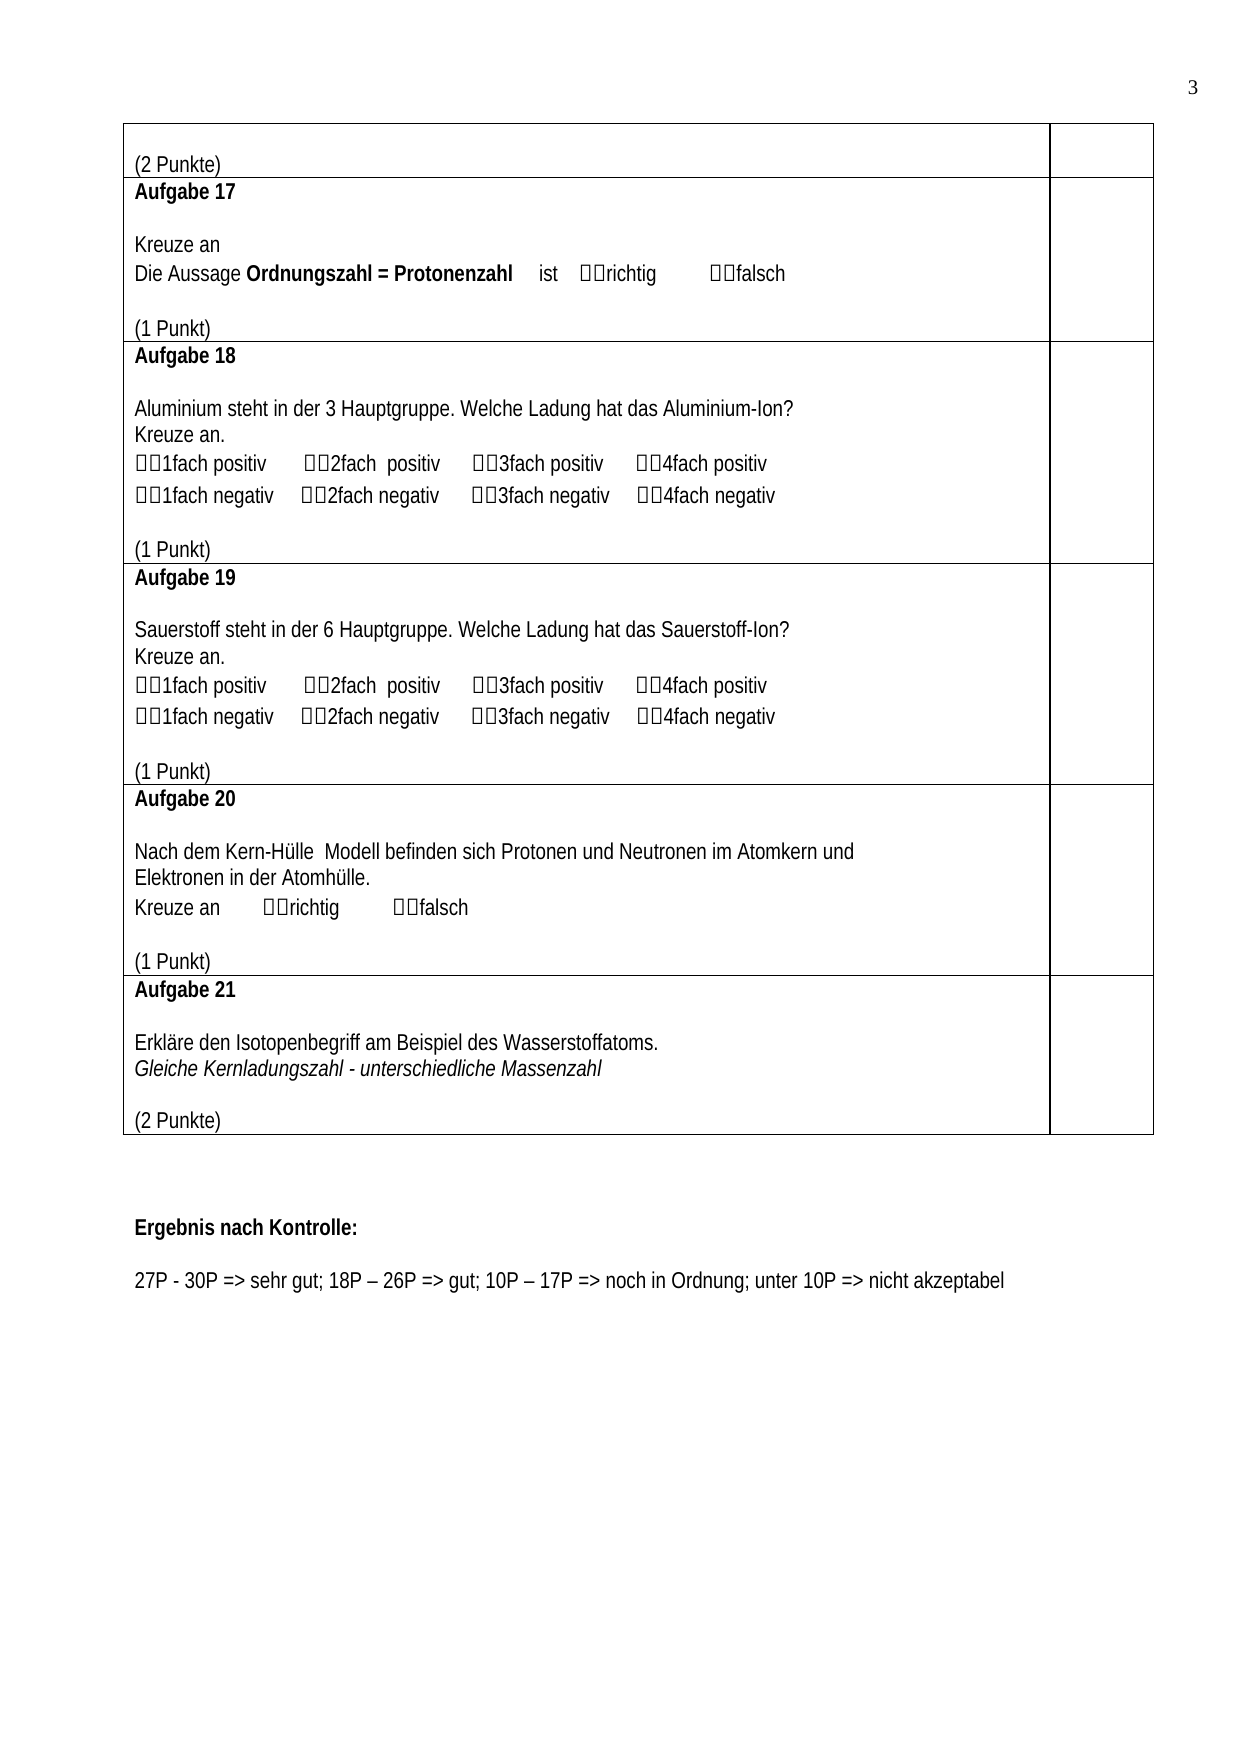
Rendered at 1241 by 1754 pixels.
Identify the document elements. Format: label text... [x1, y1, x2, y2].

table_cell [1051, 564, 1153, 784]
table_cell Aufgabe 20 Nach dem Kern-Hülle Modell befinden sich Protonen und Neutronen im Atomkern und Elektronen in der Atomhülle. Kreuze an richtig falsch (1 Punkt) [124, 785, 1049, 975]
table_cell [1051, 178, 1153, 341]
table_cell Aufgabe 18 Aluminium steht in der 3 Hauptgruppe. Welche Ladung hat das Aluminium-Ion? Kreuze an. 1fach positiv 2fach positiv 3fach positiv 4fach positiv 1fach negativ 2fach negativ 3fach negativ 4fach negativ (1 Punkt) [124, 342, 1049, 563]
table_cell Aufgabe 21 Erkläre den Isotopenbegriff am Beispiel des Wasserstoffatoms. Gleiche Kernladungszahl - unterschiedliche Massenzahl (2 Punkte) [124, 976, 1049, 1134]
text Ergebnis nach Kontrolle: [134, 1214, 1198, 1240]
table_cell Aufgabe 17 Kreuze an Die Aussage Ordnungszahl = Protonenzahl ist richtig falsch (1 Punkt) [124, 178, 1049, 341]
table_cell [124, 124, 1049, 177]
table_cell [1051, 124, 1153, 177]
table_cell [1051, 976, 1153, 1134]
table_cell Aufgabe 19 Sauerstoff steht in der 6 Hauptgruppe. Welche Ladung hat das Sauerstoff-Ion? Kreuze an. 1fach positiv 2fach positiv 3fach positiv 4fach positiv 1fach negativ 2fach negativ 3fach negativ 4fach negativ (1 Punkt) [124, 564, 1049, 784]
table_cell [1051, 342, 1153, 563]
table_cell [1051, 785, 1153, 975]
text 27P - 30P => sehr gut; 18P – 26P => gut; 10P – 17P => noch in Ordnung; unter 10P => nicht akzeptabel [134, 1267, 1198, 1293]
